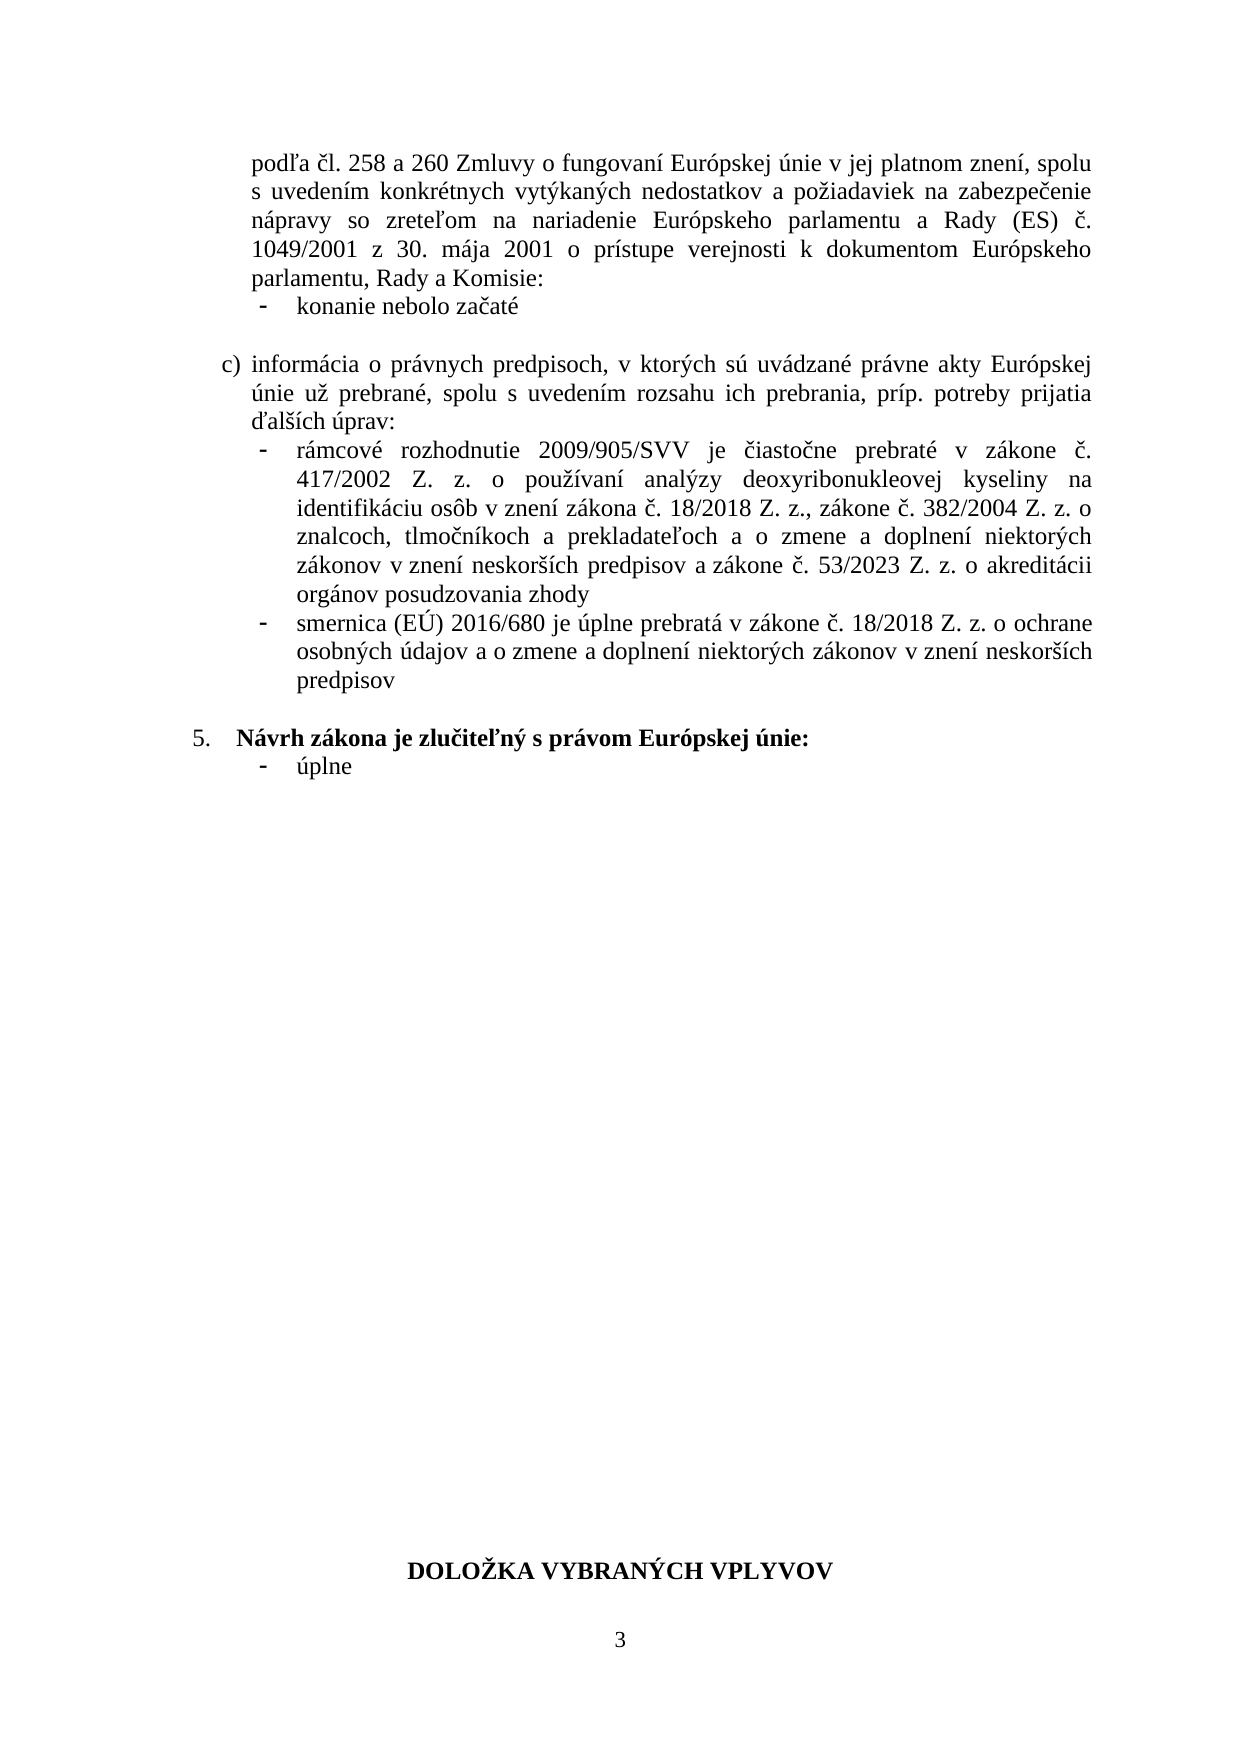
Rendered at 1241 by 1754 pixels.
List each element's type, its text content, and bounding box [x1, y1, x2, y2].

list smernica (EÚ) 2016/680 je úplne prebratá v zákone č. 18/2018 Z. z. o ochrane osobných údajov a o zmene a doplnení niektorých zákonov v znení neskorších predpisov [259, 608, 1093, 694]
list úplne [259, 751, 1093, 780]
list informácia o právnych predpisoch, v ktorých sú uvádzané právne akty Európskej únie už prebrané, spolu s uvedením rozsahu ich prebrania, príp. potreby prijatia ďalších úprav: [221, 349, 1093, 435]
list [221, 148, 1093, 291]
list rámcové rozhodnutie 2009/905/SVV je čiastočne prebraté v zákone č. 417/2002 Z. z. o používaní analýzy deoxyribonukleovej kyseliny na identifikáciu osôb v znení zákona č. 18/2018 Z. z., zákone č. 382/2004 Z. z. o znalcoch, tlmočníkoch a prekladateľoch a o zmene a doplnení niektorých zákonov v znení neskorších predpisov a zákone č. 53/2023 Z. z. o akreditácii orgánov posudzovania zhody [259, 435, 1093, 608]
text Doložka vybraných vplyvov [148, 1556, 1093, 1585]
text 5. Návrh zákona je zlučiteľný s právom Európskej únie: [148, 723, 1093, 751]
list konanie nebolo začaté [259, 291, 1093, 320]
